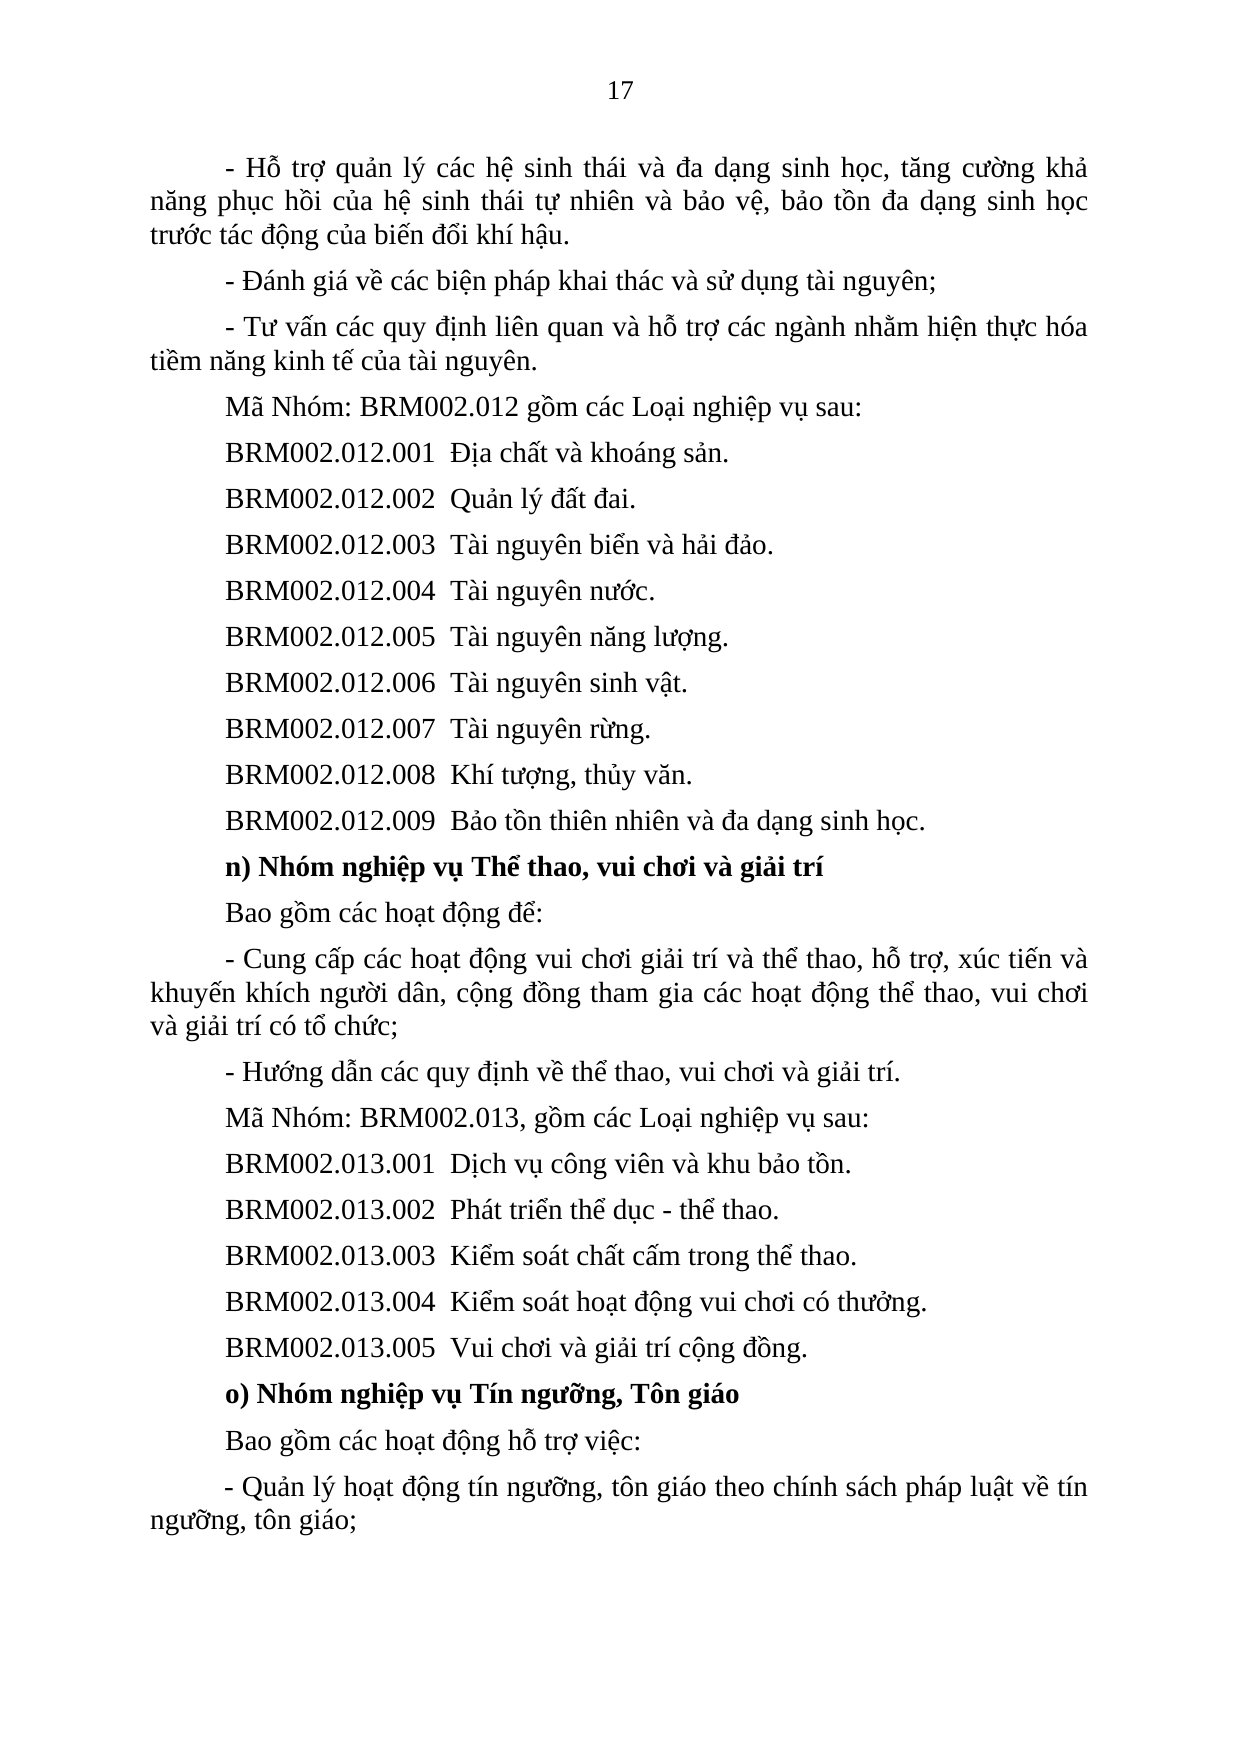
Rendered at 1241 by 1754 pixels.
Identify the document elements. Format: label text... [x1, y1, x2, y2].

text BRM002.012.001 Địa chất và khoáng sản. [150, 435, 1090, 468]
text - Hỗ trợ quản lý các hệ sinh thái và đa dạng sinh học, tăng cường khả năng phục hồi của hệ sinh thái tự nhiên và bảo vệ, bảo tồn đa dạng sinh học trước tác động của biến đổi khí hậu. [150, 150, 1090, 251]
text BRM002.013.005 Vui chơi và giải trí cộng đồng. [225, 1331, 1090, 1364]
text BRM002.013.003 Kiểm soát chất cấm trong thể thao. [225, 1238, 1090, 1272]
text BRM002.013.002 Phát triển thể dục - thể thao. [225, 1192, 1090, 1226]
subtitle o) Nhóm nghiệp vụ Tín ngưỡng, Tôn giáo [150, 1377, 1090, 1410]
text Mã Nhóm: BRM002.013, gồm các Loại nghiệp vụ sau: [150, 1100, 1090, 1134]
text BRM002.012.004 Tài nguyên nước. [225, 573, 1090, 606]
text - Hướng dẫn các quy định về thể thao, vui chơi và giải trí. [225, 1054, 1090, 1088]
text BRM002.013.001 Dịch vụ công viên và khu bảo tồn. [225, 1146, 1090, 1180]
text Mã Nhóm: BRM002.012 gồm các Loại nghiệp vụ sau: [150, 389, 1090, 422]
text - Quản lý hoạt động tín ngưỡng, tôn giáo theo chính sách pháp luật về tín ngưỡng, tôn giáo; [150, 1469, 1090, 1536]
text BRM002.013.004 Kiểm soát hoạt động vui chơi có thưởng. [225, 1284, 1090, 1318]
text Bao gồm các hoạt động hỗ trợ việc: [225, 1423, 1090, 1456]
text - Tư vấn các quy định liên quan và hỗ trợ các ngành nhằm hiện thực hóa tiềm năng kinh tế của tài nguyên. [150, 309, 1090, 376]
text BRM002.012.005 Tài nguyên năng lượng. [225, 619, 1090, 652]
text BRM002.012.007 Tài nguyên rừng. [225, 711, 1090, 744]
text - Cung cấp các hoạt động vui chơi giải trí và thể thao, hỗ trợ, xúc tiến và khuyến khích người dân, cộng đồng tham gia các hoạt động thể thao, vui chơi và giải trí có tổ chức; [150, 941, 1090, 1042]
subtitle n) Nhóm nghiệp vụ Thể thao, vui chơi và giải trí [150, 849, 1090, 883]
text BRM002.012.002 Quản lý đất đai. [225, 481, 1090, 514]
text BRM002.012.008 Khí tượng, thủy văn. [225, 757, 1090, 791]
text BRM002.012.009 Bảo tồn thiên nhiên và đa dạng sinh học. [225, 803, 1090, 837]
text BRM002.012.006 Tài nguyên sinh vật. [225, 665, 1090, 698]
text Bao gồm các hoạt động để: [225, 895, 1090, 929]
text - Đánh giá về các biện pháp khai thác và sử dụng tài nguyên; [150, 263, 1090, 297]
text BRM002.012.003 Tài nguyên biển và hải đảo. [225, 527, 1090, 560]
